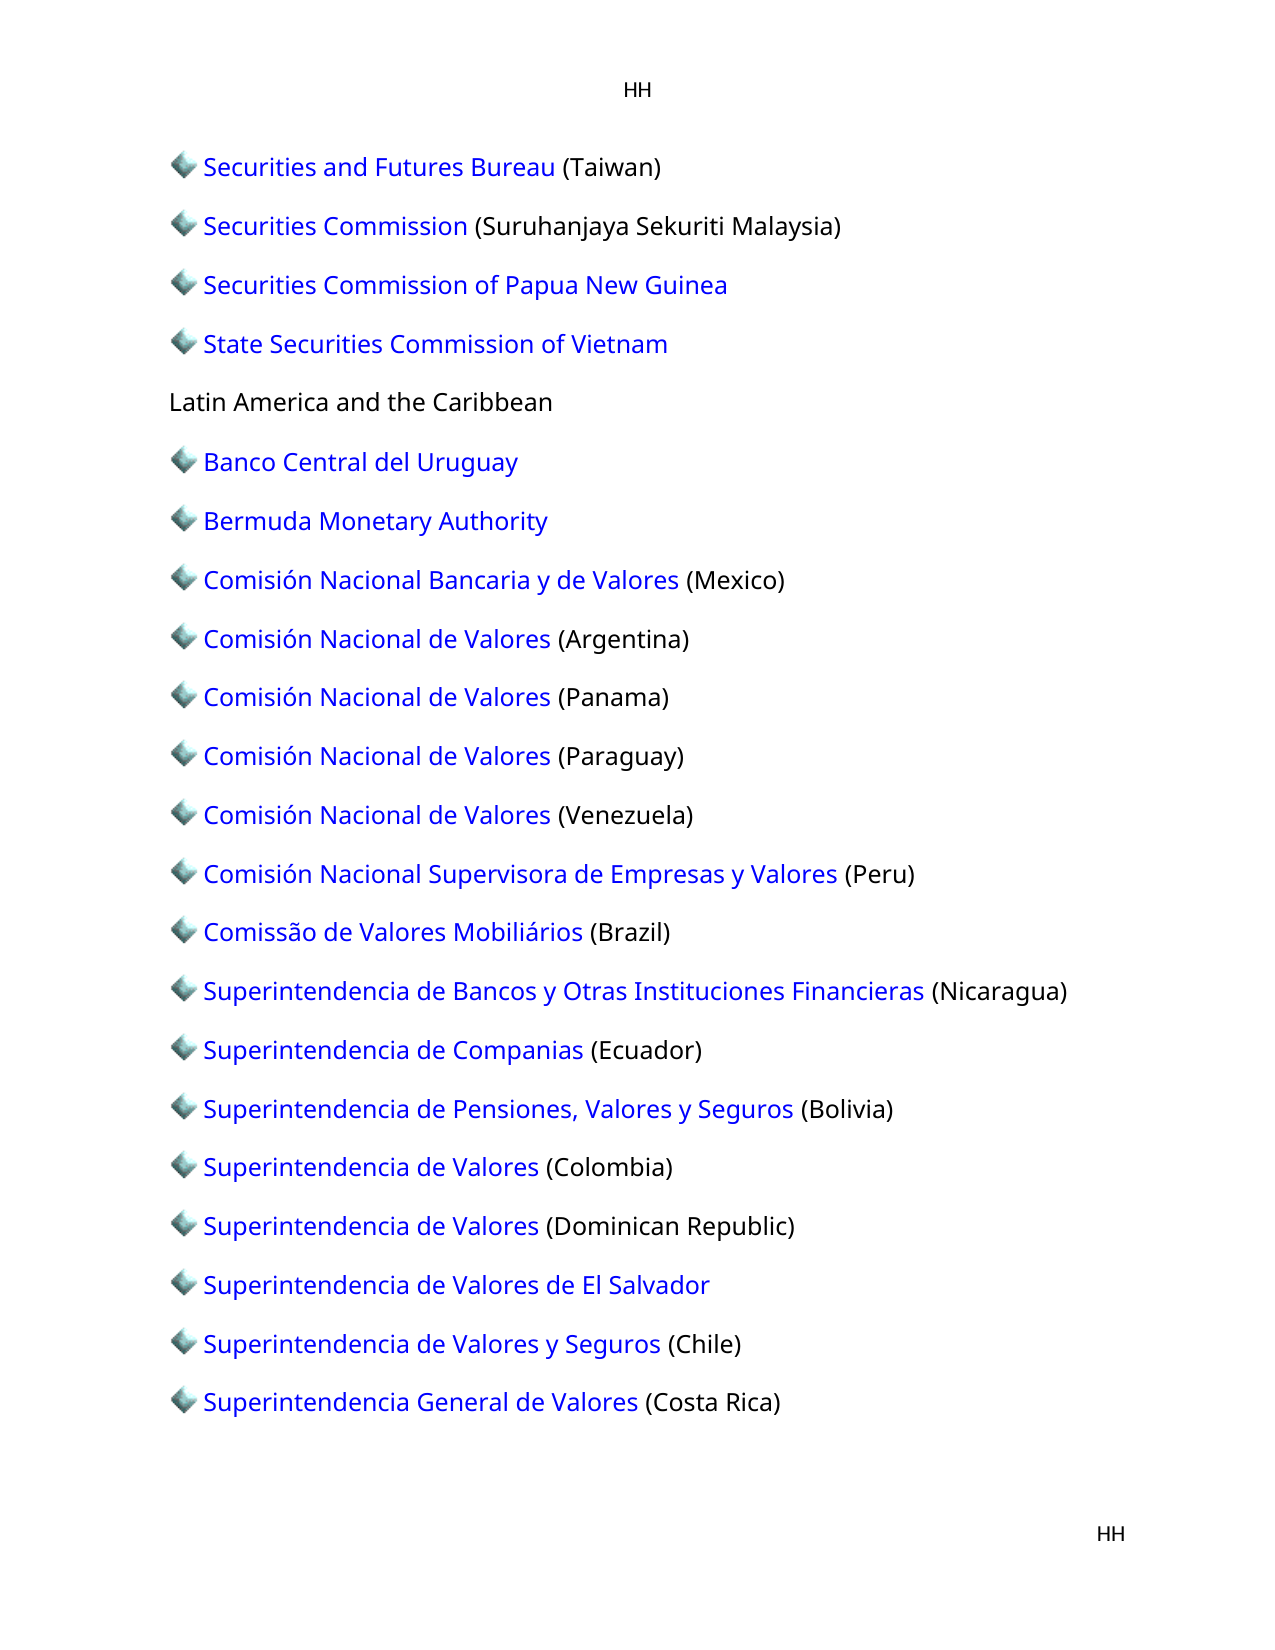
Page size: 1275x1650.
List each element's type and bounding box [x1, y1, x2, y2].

picture [168, 1208, 200, 1240]
picture [168, 1267, 200, 1299]
picture [168, 1385, 200, 1417]
picture [168, 267, 200, 299]
picture [168, 797, 200, 829]
picture [168, 208, 200, 240]
picture [168, 621, 200, 653]
picture [168, 150, 200, 182]
table_header [169, 150, 1124, 1444]
picture [168, 1091, 200, 1123]
picture [168, 856, 200, 888]
picture [168, 503, 200, 535]
picture [168, 915, 200, 947]
picture [168, 1032, 200, 1064]
picture [168, 326, 200, 358]
picture [168, 445, 200, 477]
picture [168, 738, 200, 770]
picture [168, 1326, 200, 1358]
picture [168, 562, 200, 594]
picture [168, 1150, 200, 1182]
picture [168, 973, 200, 1005]
picture [168, 680, 200, 712]
